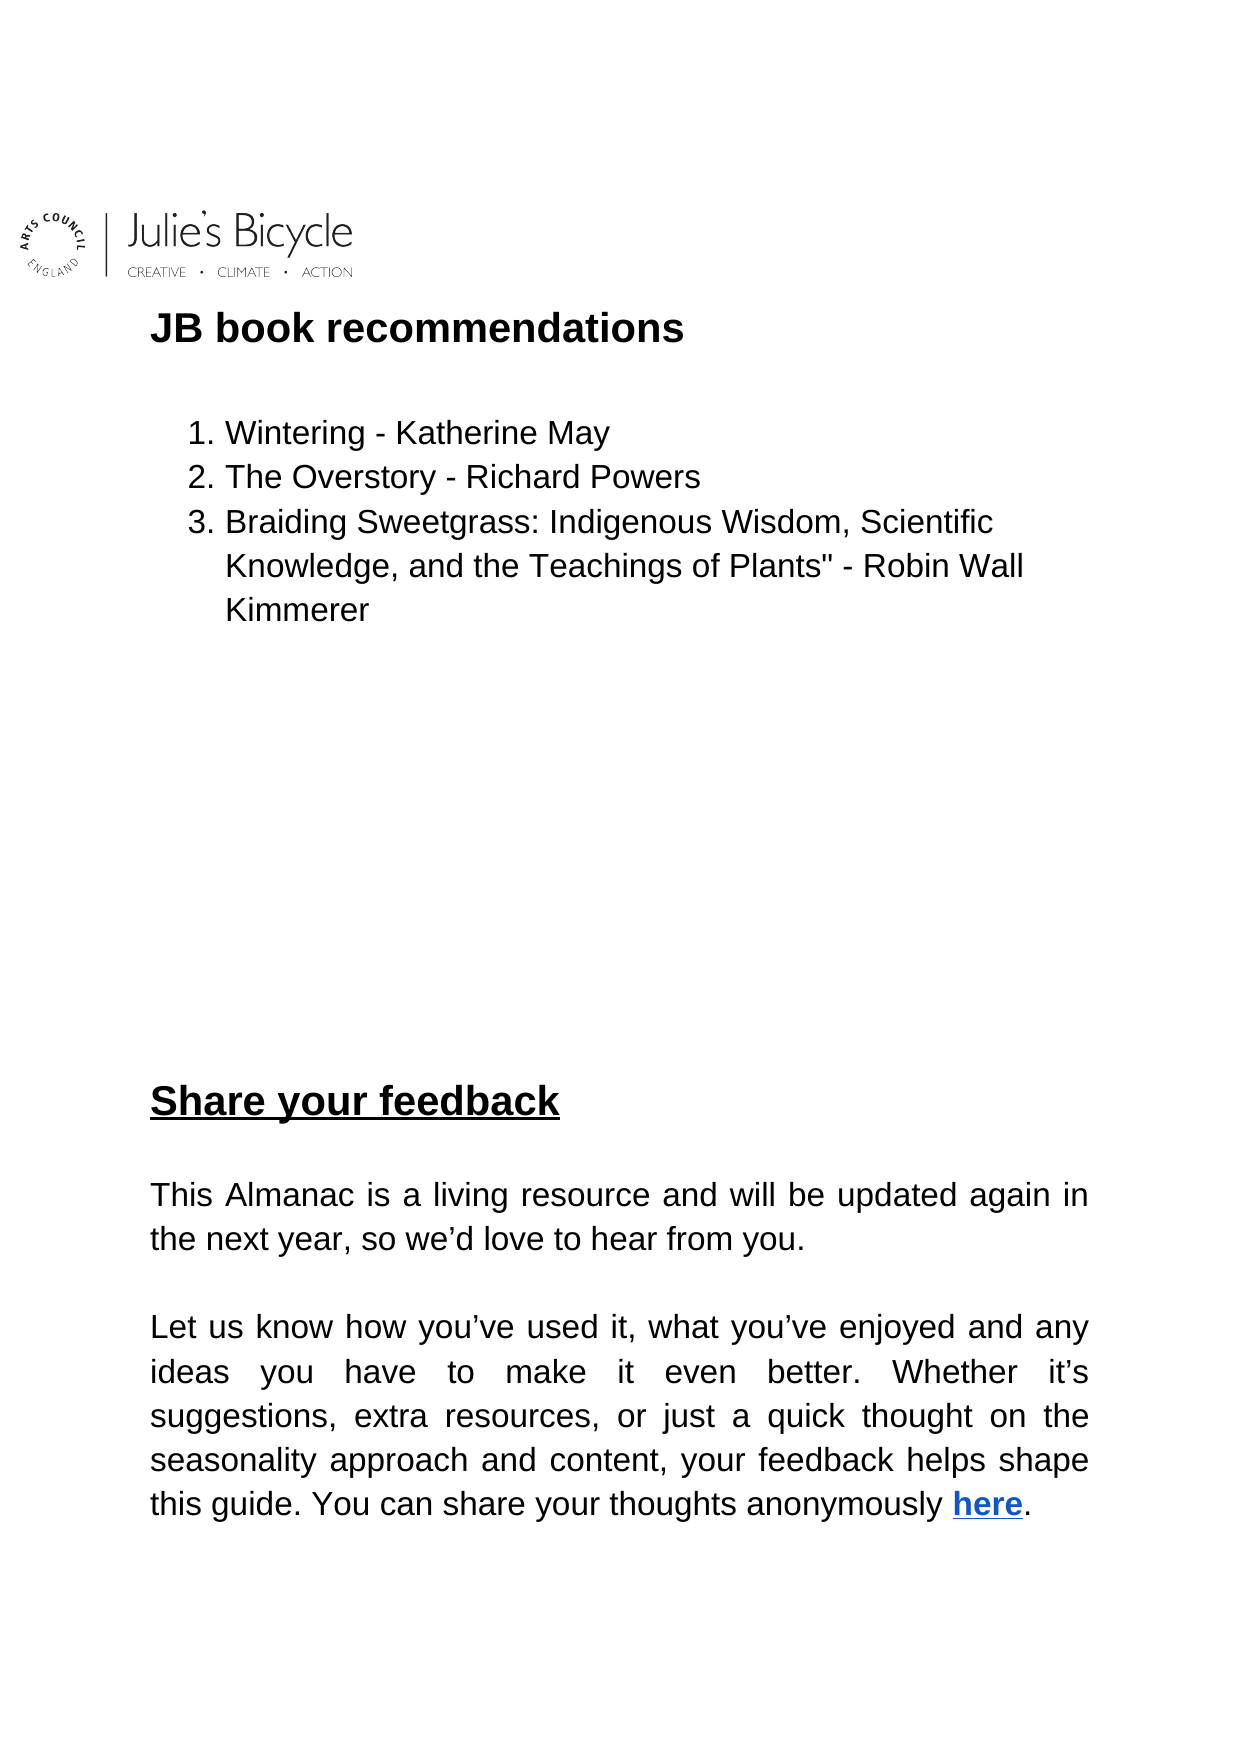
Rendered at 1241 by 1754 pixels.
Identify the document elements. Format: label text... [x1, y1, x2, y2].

text This Almanac is a living resource and will be updated again in the next year, so we’d love to hear from you. [150, 1175, 1090, 1258]
list The Overstory - Richard Powers [187, 457, 1090, 496]
list Braiding Sweetgrass: Indigenous Wisdom, Scientific Knowledge, and the Teachings of Plants" - Robin Wall Kimmerer [187, 502, 1090, 628]
text JB book recommendations [150, 150, 1090, 351]
text Let us know how you’ve used it, what you’ve enjoyed and any ideas you have to make it even better. Whether it’s suggestions, extra resources, or just a quick thought on the seasonality approach and content, your feedback helps shape this guide. You can share your thoughts anonymously here. [150, 1308, 1090, 1523]
list Wintering - Katherine May [187, 413, 1090, 452]
picture [21, 211, 150, 277]
text Share your feedback [150, 1076, 1090, 1124]
